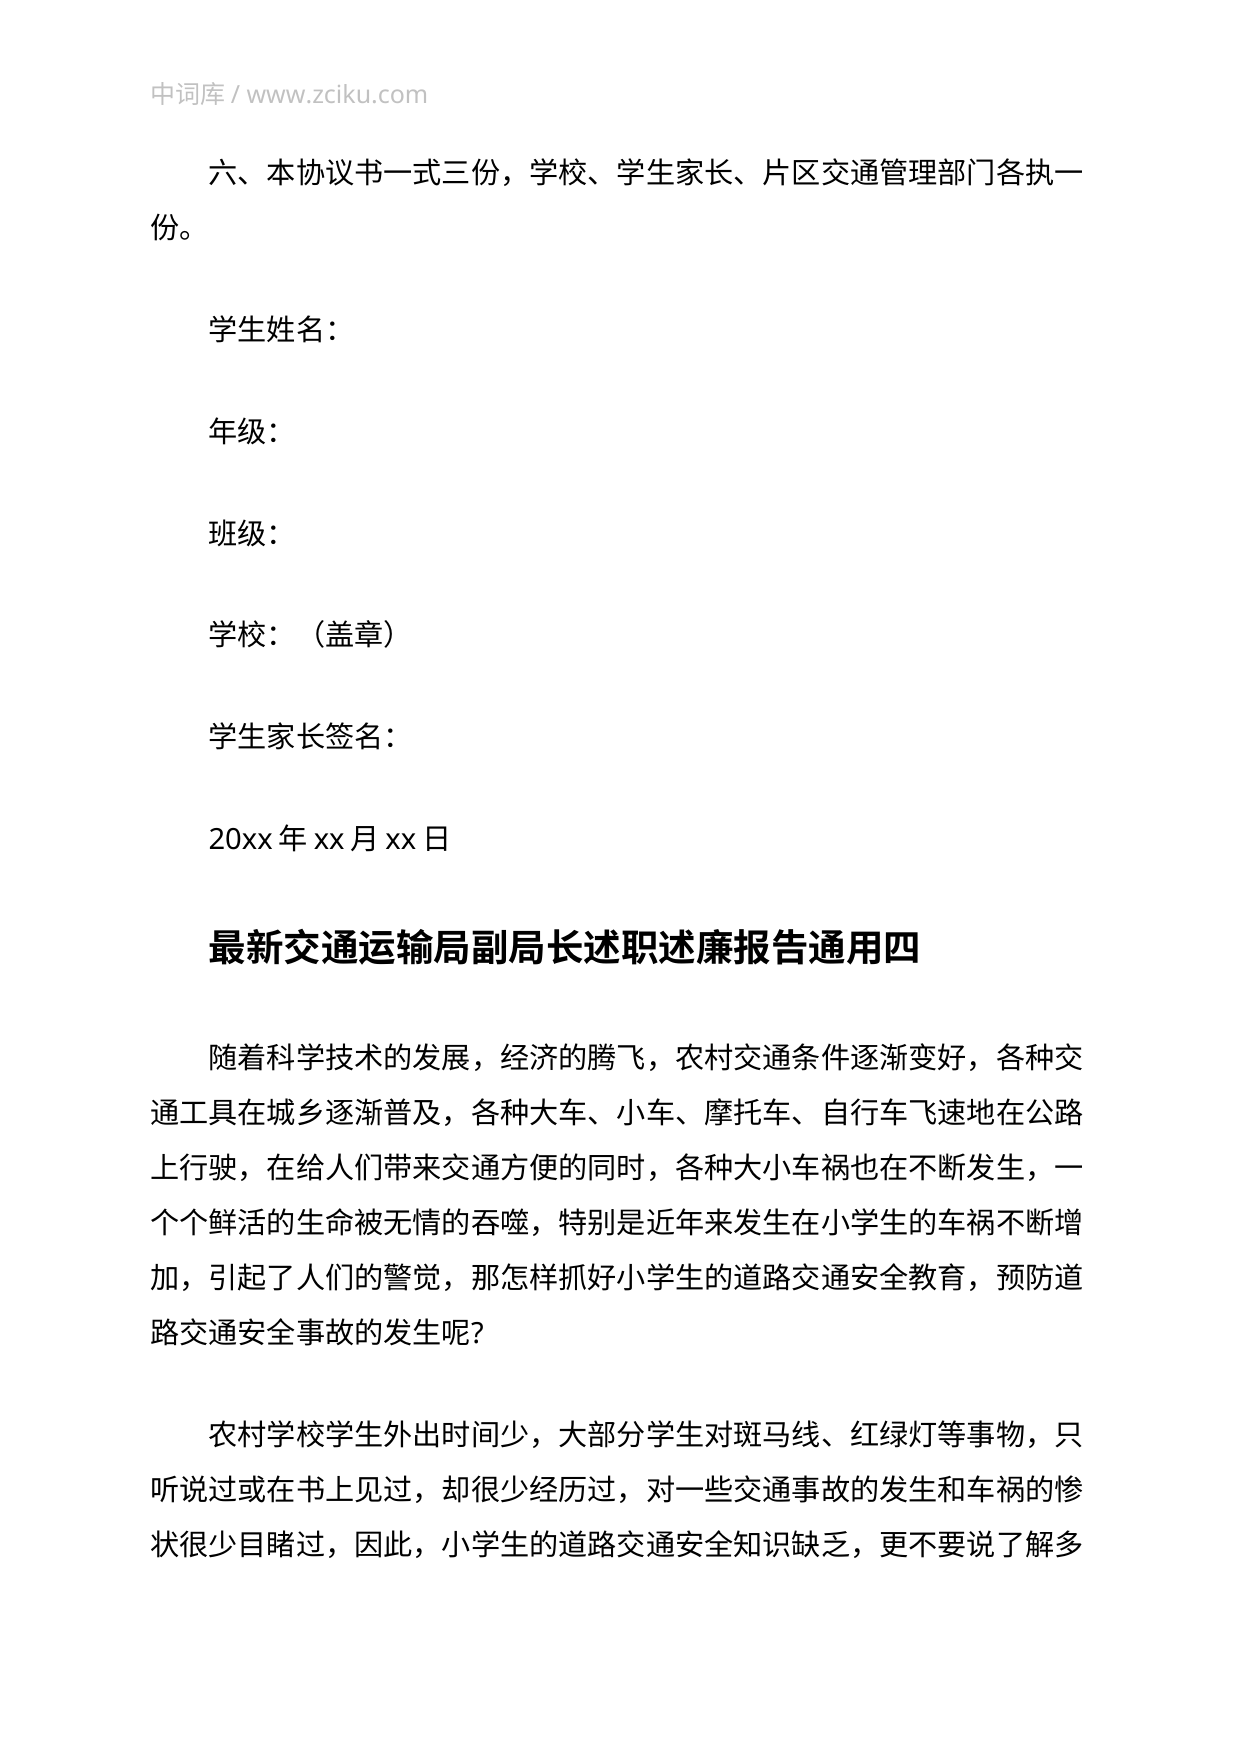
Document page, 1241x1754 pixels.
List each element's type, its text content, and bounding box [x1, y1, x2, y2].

text 年级： [150, 408, 1090, 451]
text 随着科学技术的发展，经济的腾飞，农村交通条件逐渐变好，各种交通工具在城乡逐渐普及，各种大车、小车、摩托车、自行车飞速地在公路上行驶，在给人们带来交通方便的同时，各种大小车祸也在不断发生，一个个鲜活的生命被无情的吞噬，特别是近年来发生在小学生的车祸不断增加，引起了人们的警觉，那怎样抓好小学生的道路交通安全教育，预防道路交通安全事故的发生呢? [150, 1035, 1090, 1352]
text 六、本协议书一式三份，学校、学生家长、片区交通管理部门各执一份。 [150, 150, 1090, 247]
text 学校：（盖章） [150, 612, 1090, 654]
text 最新交通运输局副局长述职述廉报告通用四 [150, 917, 1090, 972]
text 班级： [150, 510, 1090, 552]
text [150, 1411, 1090, 1563]
text 学生姓名： [150, 307, 1090, 349]
text 学生家长签名： [150, 714, 1090, 756]
text 20xx年xx月xx日 [150, 816, 1090, 858]
